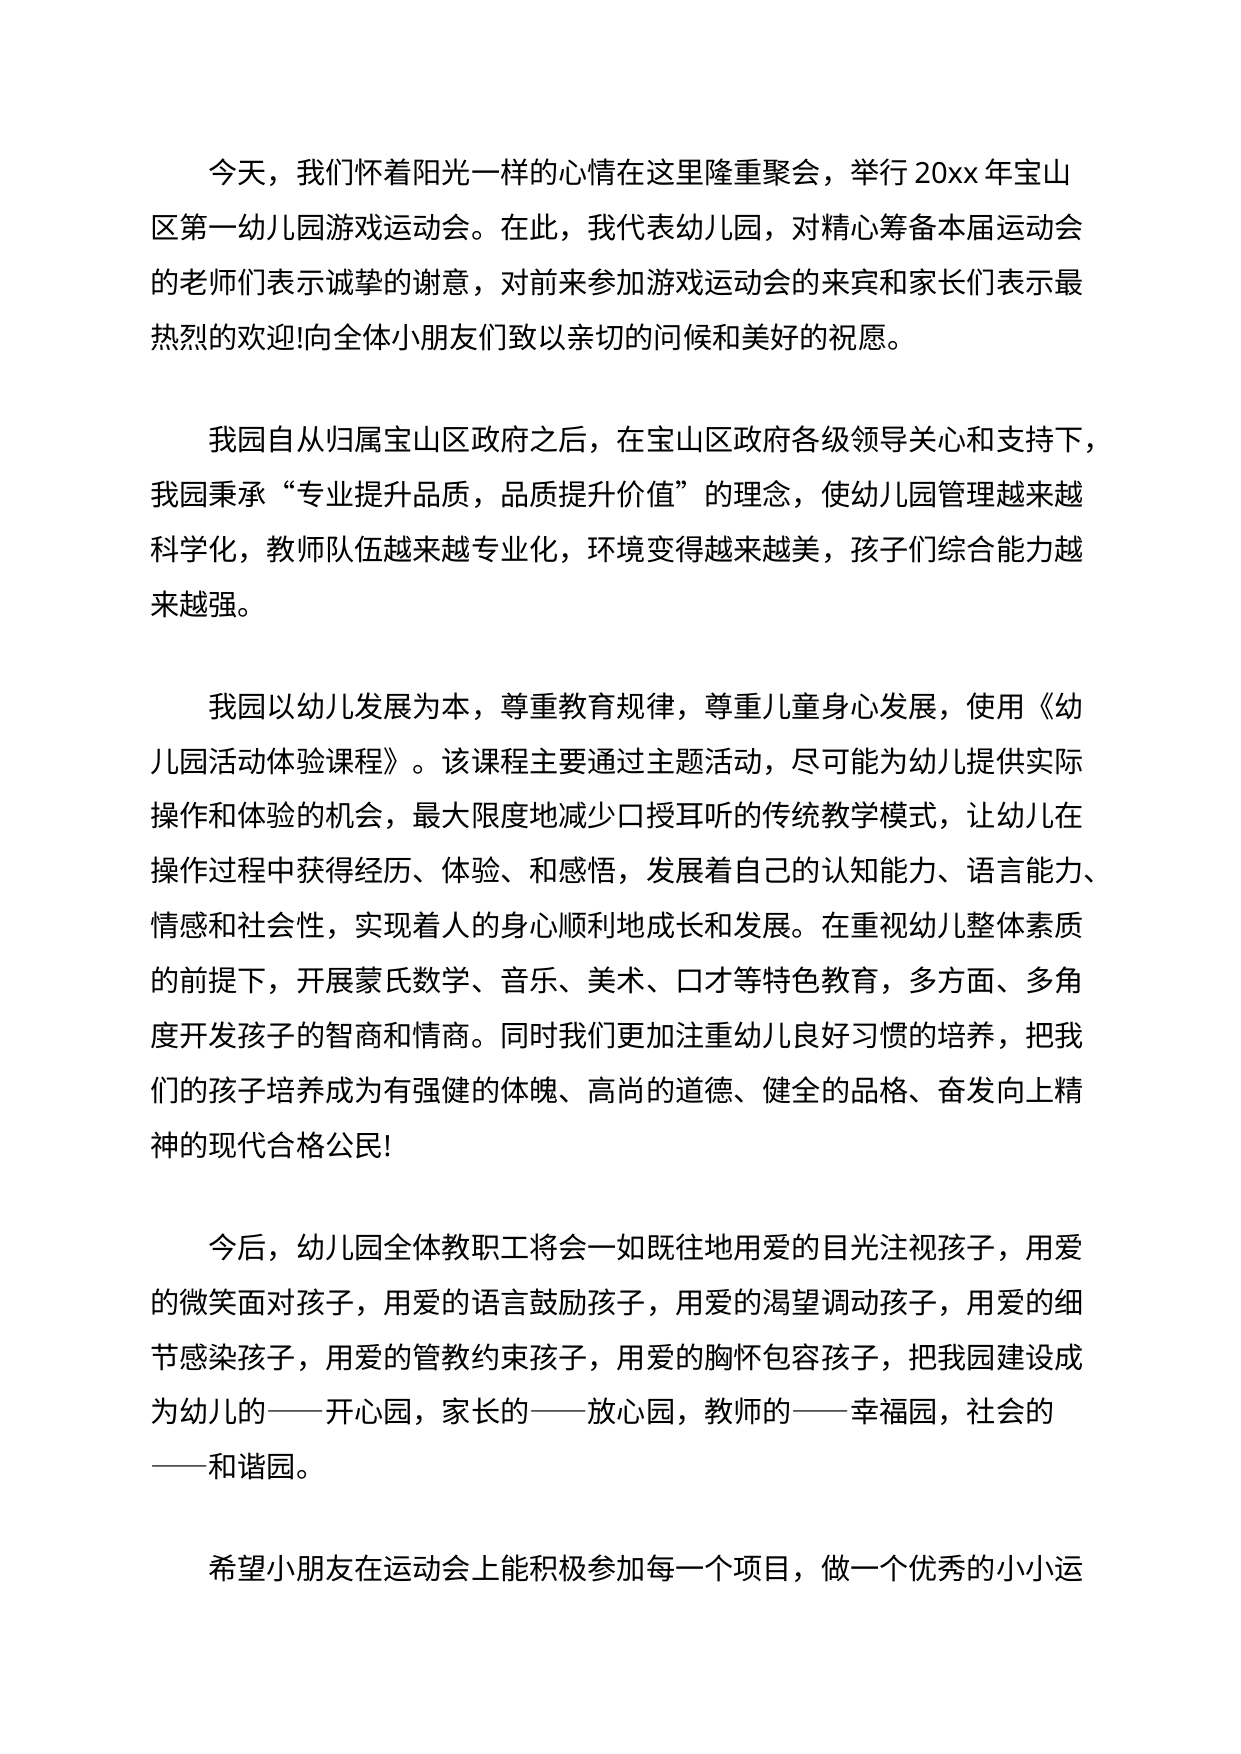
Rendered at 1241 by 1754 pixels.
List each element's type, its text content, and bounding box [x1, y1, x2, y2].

text 我园以幼儿发展为本，尊重教育规律，尊重儿童身心发展，使用《幼儿园活动体验课程》。该课程主要通过主题活动，尽可能为幼儿提供实际操作和体验的机会，最大限度地减少口授耳听的传统教学模式，让幼儿在操作过程中获得经历、体验、和感悟，发展着自己的认知能力、语言能力、情感和社会性，实现着人的身心顺利地成长和发展。在重视幼儿整体素质的前提下，开展蒙氏数学、音乐、美术、口才等特色教育，多方面、多角度开发孩子的智商和情商。同时我们更加注重幼儿良好习惯的培养，把我们的孩子培养成为有强健的体魄、高尚的道德、健全的品格、奋发向上精神的现代合格公民! [150, 683, 1090, 1165]
text 今天，我们怀着阳光一样的心情在这里隆重聚会，举行20xx年宝山区第一幼儿园游戏运动会。在此，我代表幼儿园，对精心筹备本届运动会的老师们表示诚挚的谢意，对前来参加游戏运动会的来宾和家长们表示最热烈的欢迎!向全体小朋友们致以亲切的问候和美好的祝愿。 [150, 150, 1090, 357]
text 今后，幼儿园全体教职工将会一如既往地用爱的目光注视孩子，用爱的微笑面对孩子，用爱的语言鼓励孩子，用爱的渴望调动孩子，用爱的细节感染孩子，用爱的管教约束孩子，用爱的胸怀包容孩子，把我园建设成为幼儿的——开心园，家长的——放心园，教师的——幸福园，社会的——和谐园。 [150, 1224, 1090, 1486]
text 我园自从归属宝山区政府之后，在宝山区政府各级领导关心和支持下，我园秉承“专业提升品质，品质提升价值”的理念，使幼儿园管理越来越科学化，教师队伍越来越专业化，环境变得越来越美，孩子们综合能力越来越强。 [150, 417, 1090, 624]
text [150, 1546, 1090, 1588]
